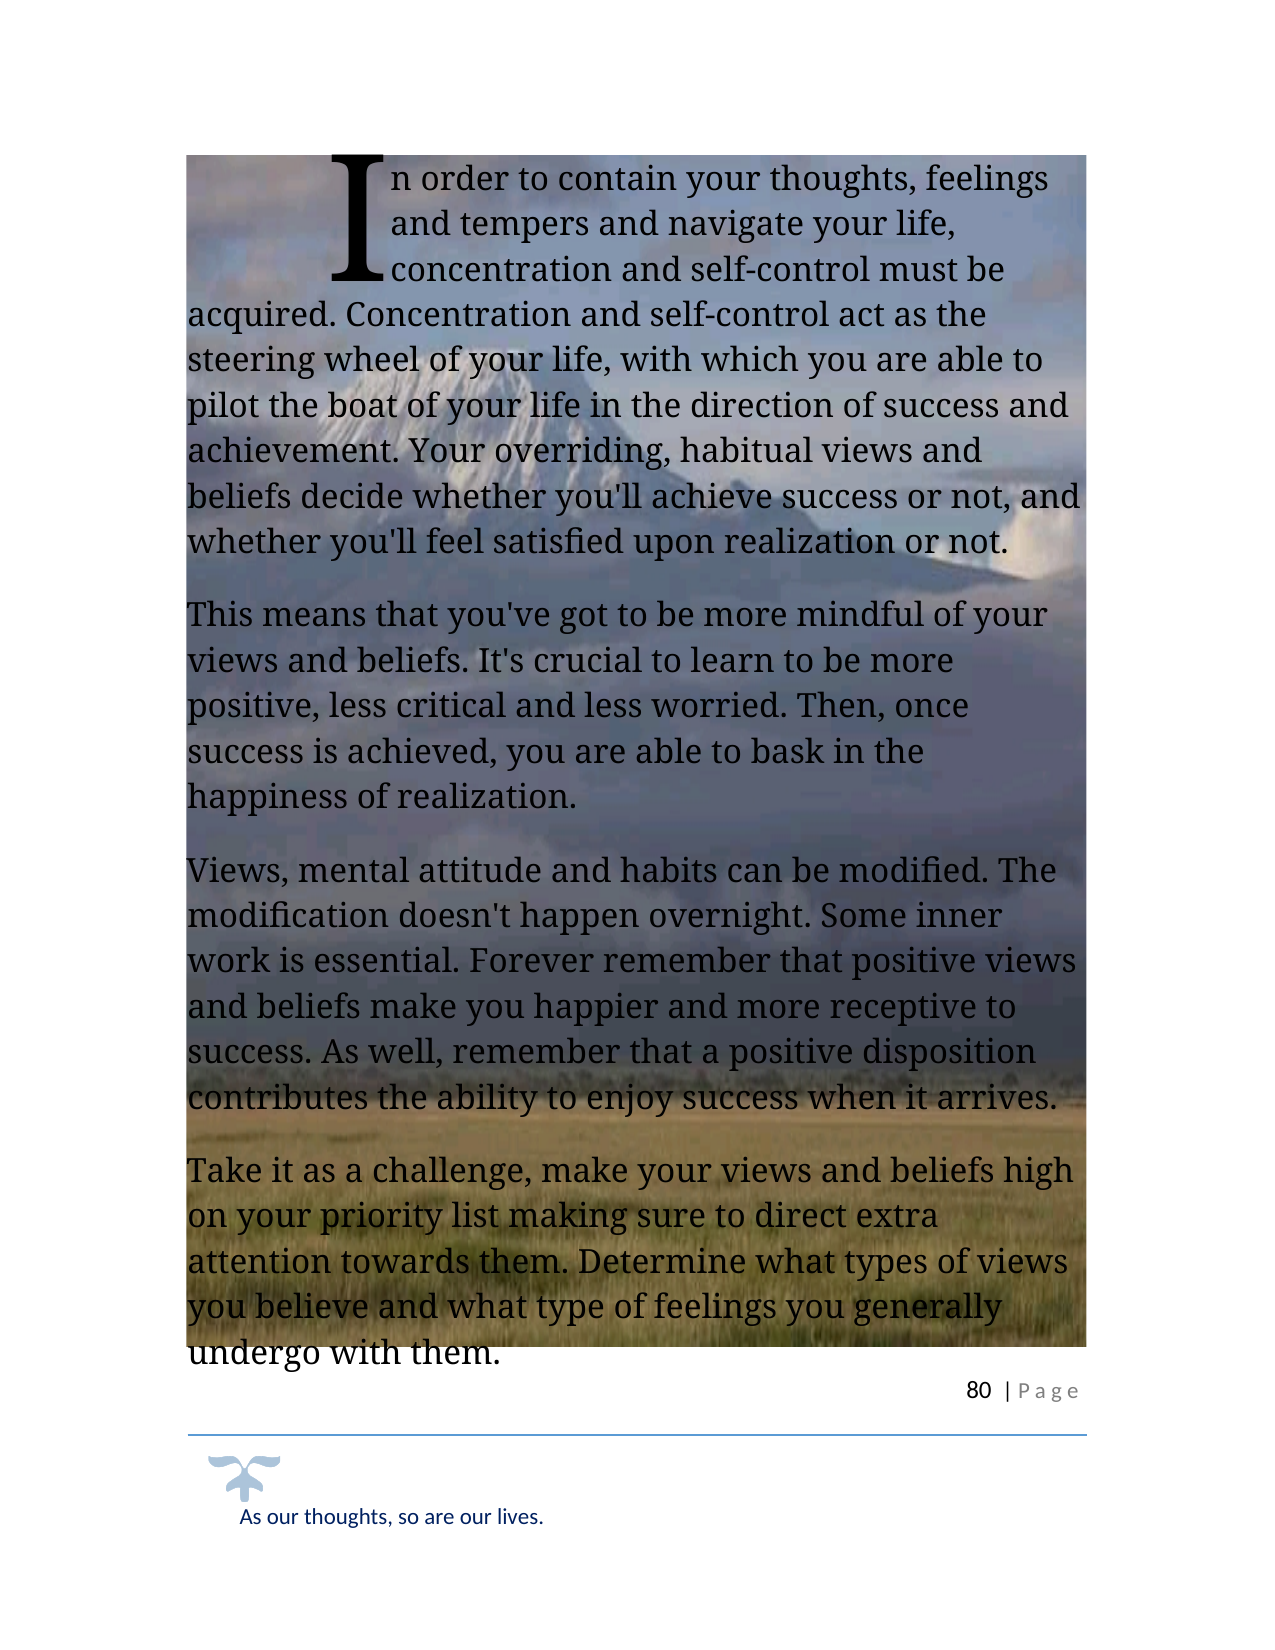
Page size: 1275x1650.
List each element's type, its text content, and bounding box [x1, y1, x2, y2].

picture [186, 860, 1087, 1347]
text n order to contain your thoughts, feelings and tempers and navigate your life, concentration and self-control must be acquired. Concentration and self-control act as the steering wheel of your life, with which you are able to pilot the boat of your life in the direction of success and achievement. Your overriding, habitual views and beliefs decide whether you'll achieve success or not, and whether you'll feel satisfied upon realization or not. [187, 154, 1086, 563]
picture [186, 155, 1087, 858]
text Views, mental attitude and habits can be modified. The modification doesn't happen overnight. Some inner work is essential. Forever remember that positive views and beliefs make you happier and more receptive to success. As well, remember that a positive disposition contributes the ability to enjoy success when it arrives. [187, 846, 1087, 1119]
text This means that you've got to be more mindful of your views and beliefs. It's crucial to learn to be more positive, less critical and less worried. Then, once success is achieved, you are able to bask in the happiness of realization. [187, 591, 1087, 818]
text Take it as a challenge, make your views and beliefs high on your priority list making sure to direct extra attention towards them. Determine what types of views you believe and what type of feelings you generally undergo with them. [187, 1147, 1087, 1374]
